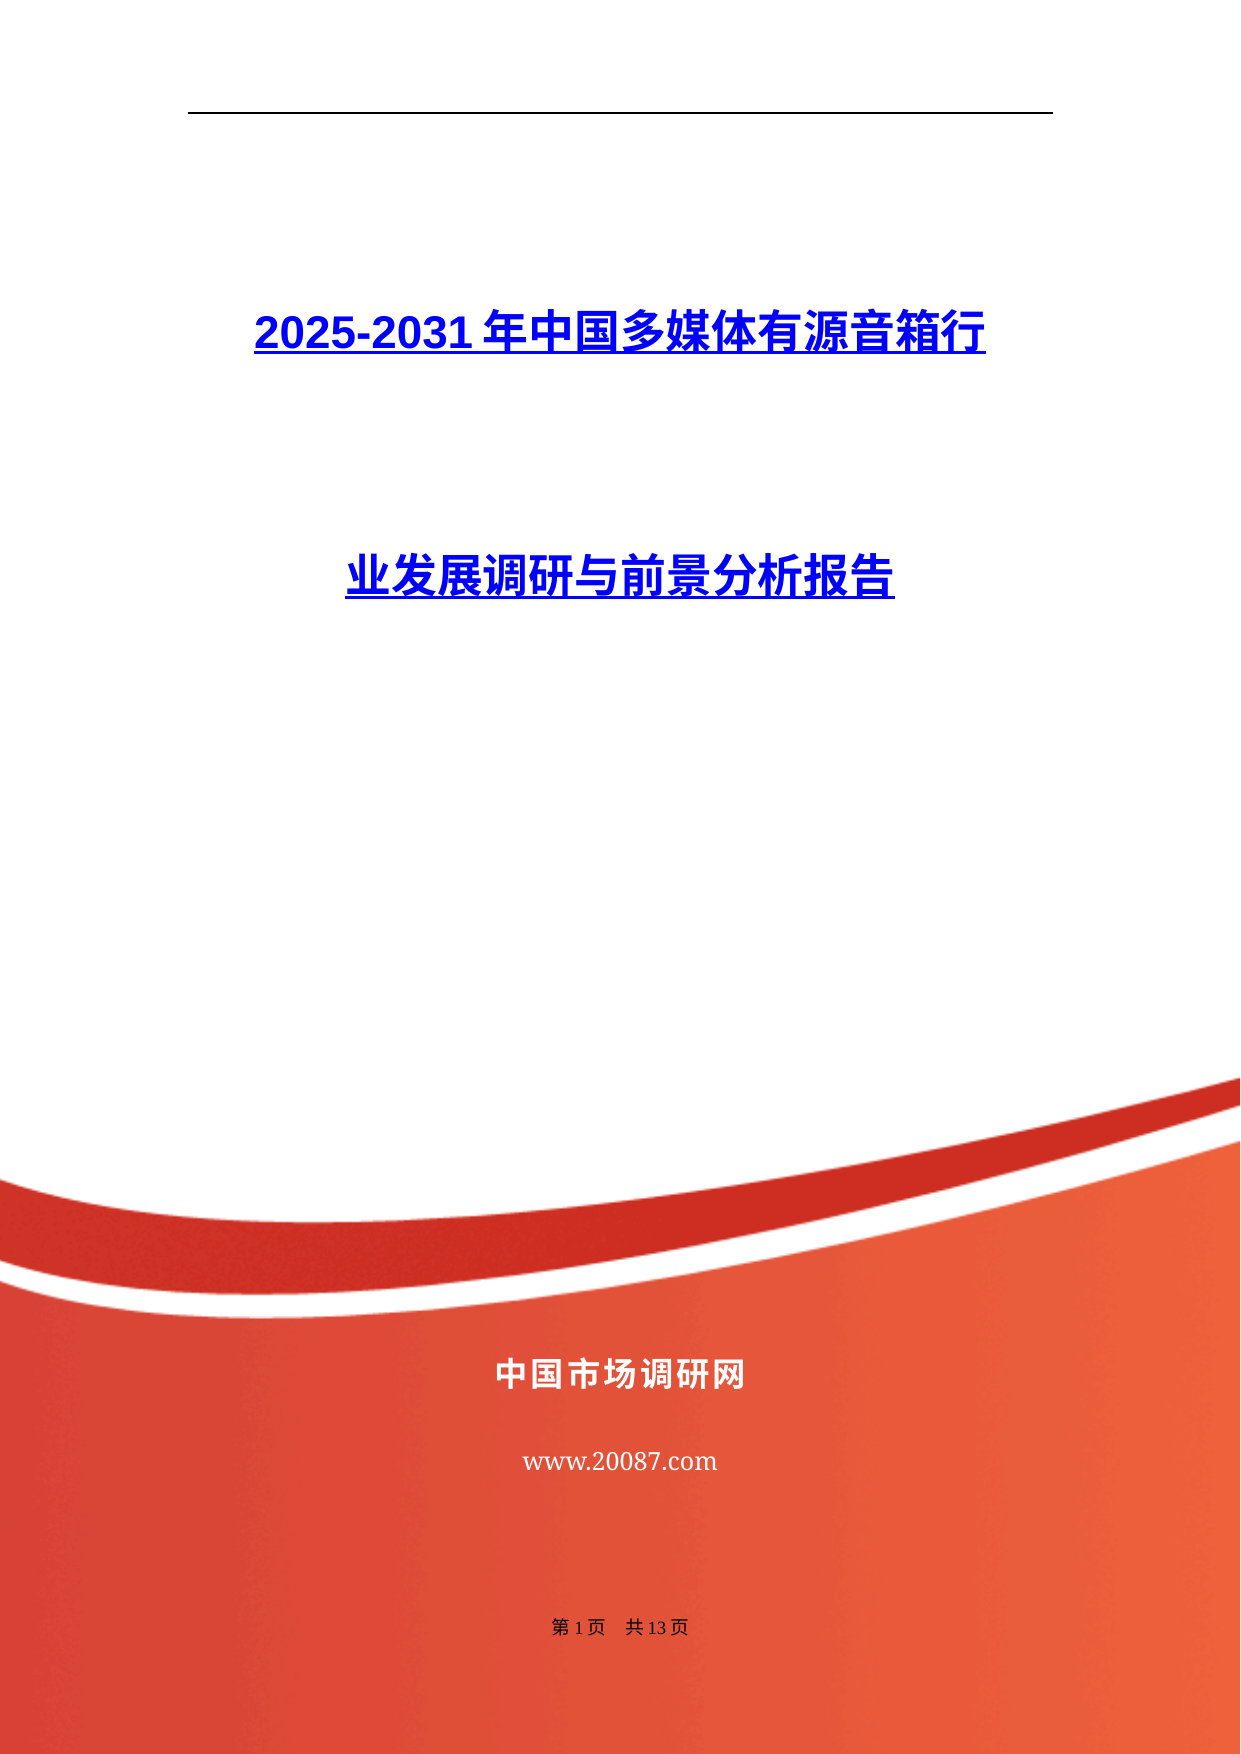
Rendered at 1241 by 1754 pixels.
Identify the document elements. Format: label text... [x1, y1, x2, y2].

picture [0, 1006, 1241, 1754]
text www.20087.com [187, 1428, 1053, 1493]
table_header 2025-2031年中国多媒体有源音箱行业发展调研与前景分析报告 [188, 207, 1053, 773]
subtitle 中国市场调研网 [187, 1339, 1053, 1404]
